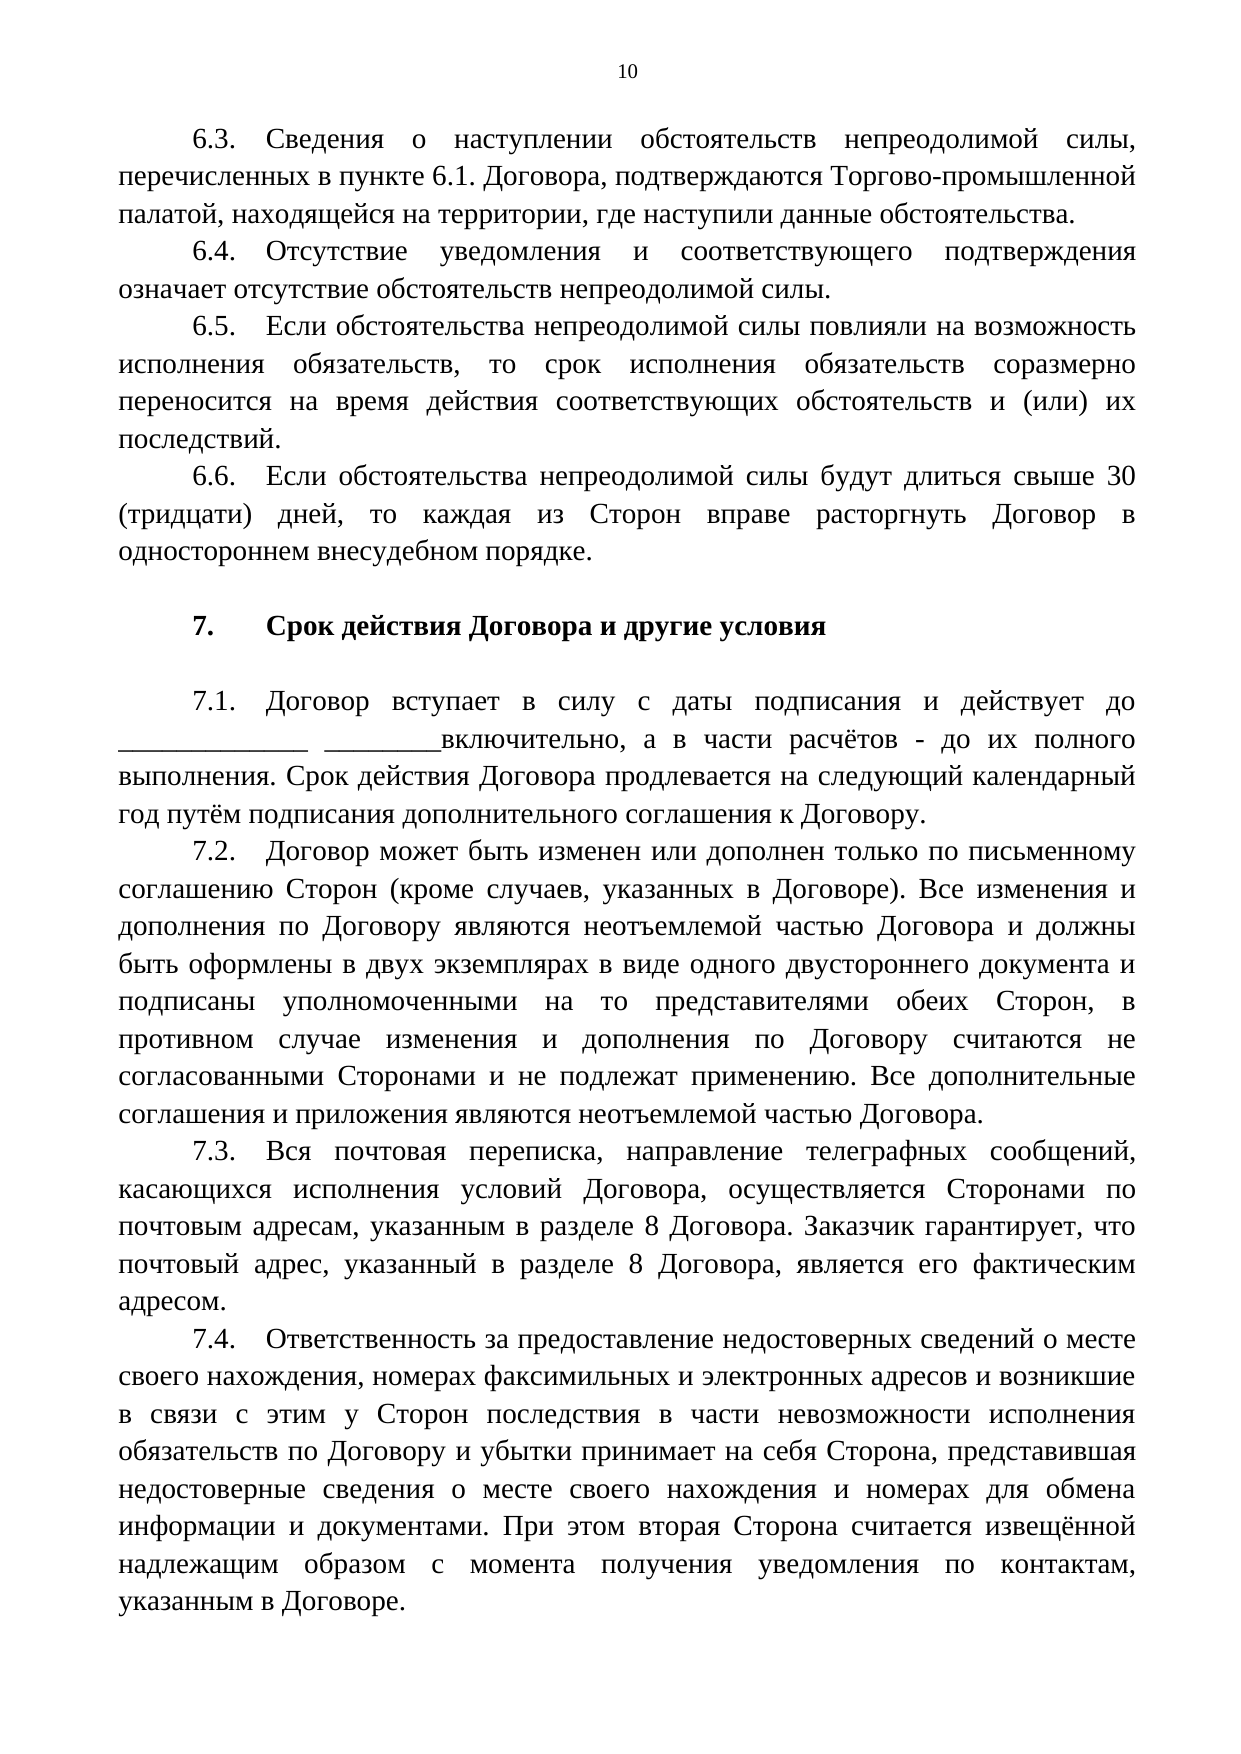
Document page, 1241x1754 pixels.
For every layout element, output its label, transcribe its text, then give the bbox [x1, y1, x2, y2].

list Договор вступает в силу с даты подписания и действует до _____________ ________включительно, а в части расчётов - до их полного выполнения. Срок действия Договора продлевается на следующий календарный год путём подписания дополнительного соглашения к Договору. [118, 681, 1137, 831]
list Срок действия Договора и другие условия [118, 606, 1137, 643]
list Договор может быть изменен или дополнен только по письменному соглашению Сторон (кроме случаев, указанных в Договоре). Все изменения и дополнения по Договору являются неотъемлемой частью Договора и должны быть оформлены в двух экземплярах в виде одного двустороннего документа и подписаны уполномоченными на то представителями обеих Сторон, в противном случае изменения и дополнения по Договору считаются не согласованными Сторонами и не подлежат применению. Все дополнительные соглашения и приложения являются неотъемлемой частью Договора. [118, 831, 1137, 1131]
list Если обстоятельства непреодолимой силы будут длиться свыше 30 (тридцати) дней, то каждая из Сторон вправе расторгнуть Договор в одностороннем внесудебном порядке. [118, 456, 1137, 568]
list Вся почтовая переписка, направление телеграфных сообщений, касающихся исполнения условий Договора, осуществляется Сторонами по почтовым адресам, указанным в разделе 8 Договора. Заказчик гарантирует, что почтовый адрес, указанный в разделе 8 Договора, является его фактическим адресом. [118, 1131, 1137, 1318]
list Если обстоятельства непреодолимой силы повлияли на возможность исполнения обязательств, то срок исполнения обязательств соразмерно переносится на время действия соответствующих обстоятельств и (или) их последствий. [118, 306, 1137, 456]
list Сведения о наступлении обстоятельств непреодолимой силы, перечисленных в пункте 6.1. Договора, подтверждаются Торгово-промышленной палатой, находящейся на территории, где наступили данные обстоятельства. [118, 118, 1137, 231]
list Отсутствие уведомления и соответствующего подтверждения означает отсутствие обстоятельств непреодолимой силы. [118, 231, 1137, 306]
list Ответственность за предоставление недостоверных сведений о месте своего нахождения, номерах факсимильных и электронных адресов и возникшие в связи с этим у Сторон последствия в части невозможности исполнения обязательств по Договору и убытки принимает на себя Сторона, представившая недостоверные сведения о месте своего нахождения и номерах для обмена информации и документами. При этом вторая Сторона считается извещённой надлежащим образом с момента получения уведомления по контактам, указанным в Договоре. [118, 1318, 1137, 1618]
